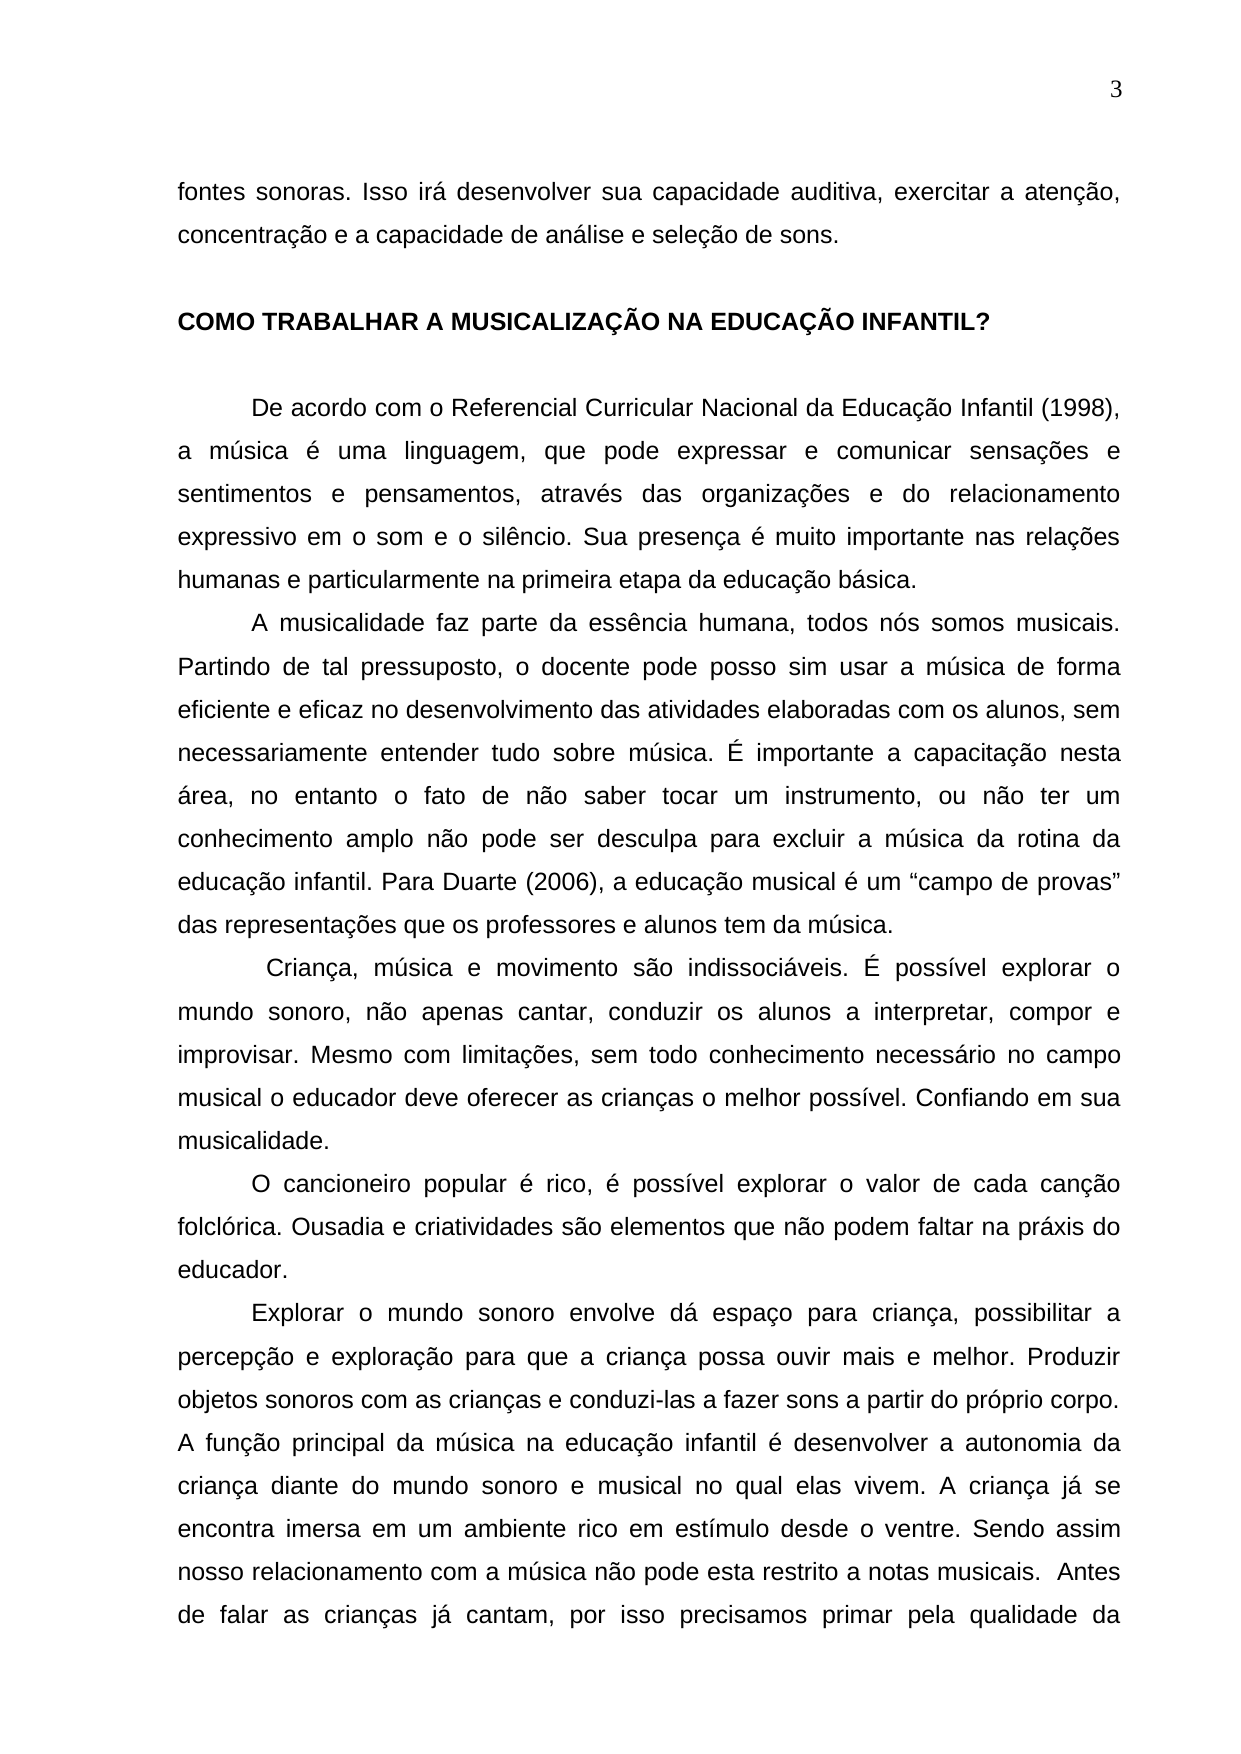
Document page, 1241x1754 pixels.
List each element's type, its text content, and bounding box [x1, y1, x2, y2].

text Criança, música e movimento são indissociáveis. É possível explorar o mundo sonoro, não apenas cantar, conduzir os alunos a interpretar, compor e improvisar. Mesmo com limitações, sem todo conhecimento necessário no campo musical o educador deve oferecer as crianças o melhor possível. Confiando em sua musicalidade. [177, 953, 1122, 1155]
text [177, 177, 1122, 249]
text A musicalidade faz parte da essência humana, todos nós somos musicais. Partindo de tal pressuposto, o docente pode posso sim usar a música de forma eficiente e eficaz no desenvolvimento das atividades elaboradas com os alunos, sem necessariamente entender tudo sobre música. É importante a capacitação nesta área, no entanto o fato de não saber tocar um instrumento, ou não ter um conhecimento amplo não pode ser desculpa para excluir a música da rotina da educação infantil. Para Duarte (2006), a educação musical é um “campo de provas” das representações que os professores e alunos tem da música. [177, 608, 1122, 939]
text De acordo com o Referencial Curricular Nacional da Educação Infantil (1998), a música é uma linguagem, que pode expressar e comunicar sensações e sentimentos e pensamentos, através das organizações e do relacionamento expressivo em o som e o silêncio. Sua presença é muito importante nas relações humanas e particularmente na primeira etapa da educação básica. [177, 393, 1122, 594]
text O cancioneiro popular é rico, é possível explorar o valor de cada canção folclórica. Ousadia e criatividades são elementos que não podem faltar na práxis do educador. [177, 1169, 1122, 1284]
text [177, 1298, 1122, 1629]
text COMO TRABALHAR A MUSICALIZAÇÃO NA EDUCAÇÃO INFANTIL? [177, 307, 1122, 335]
